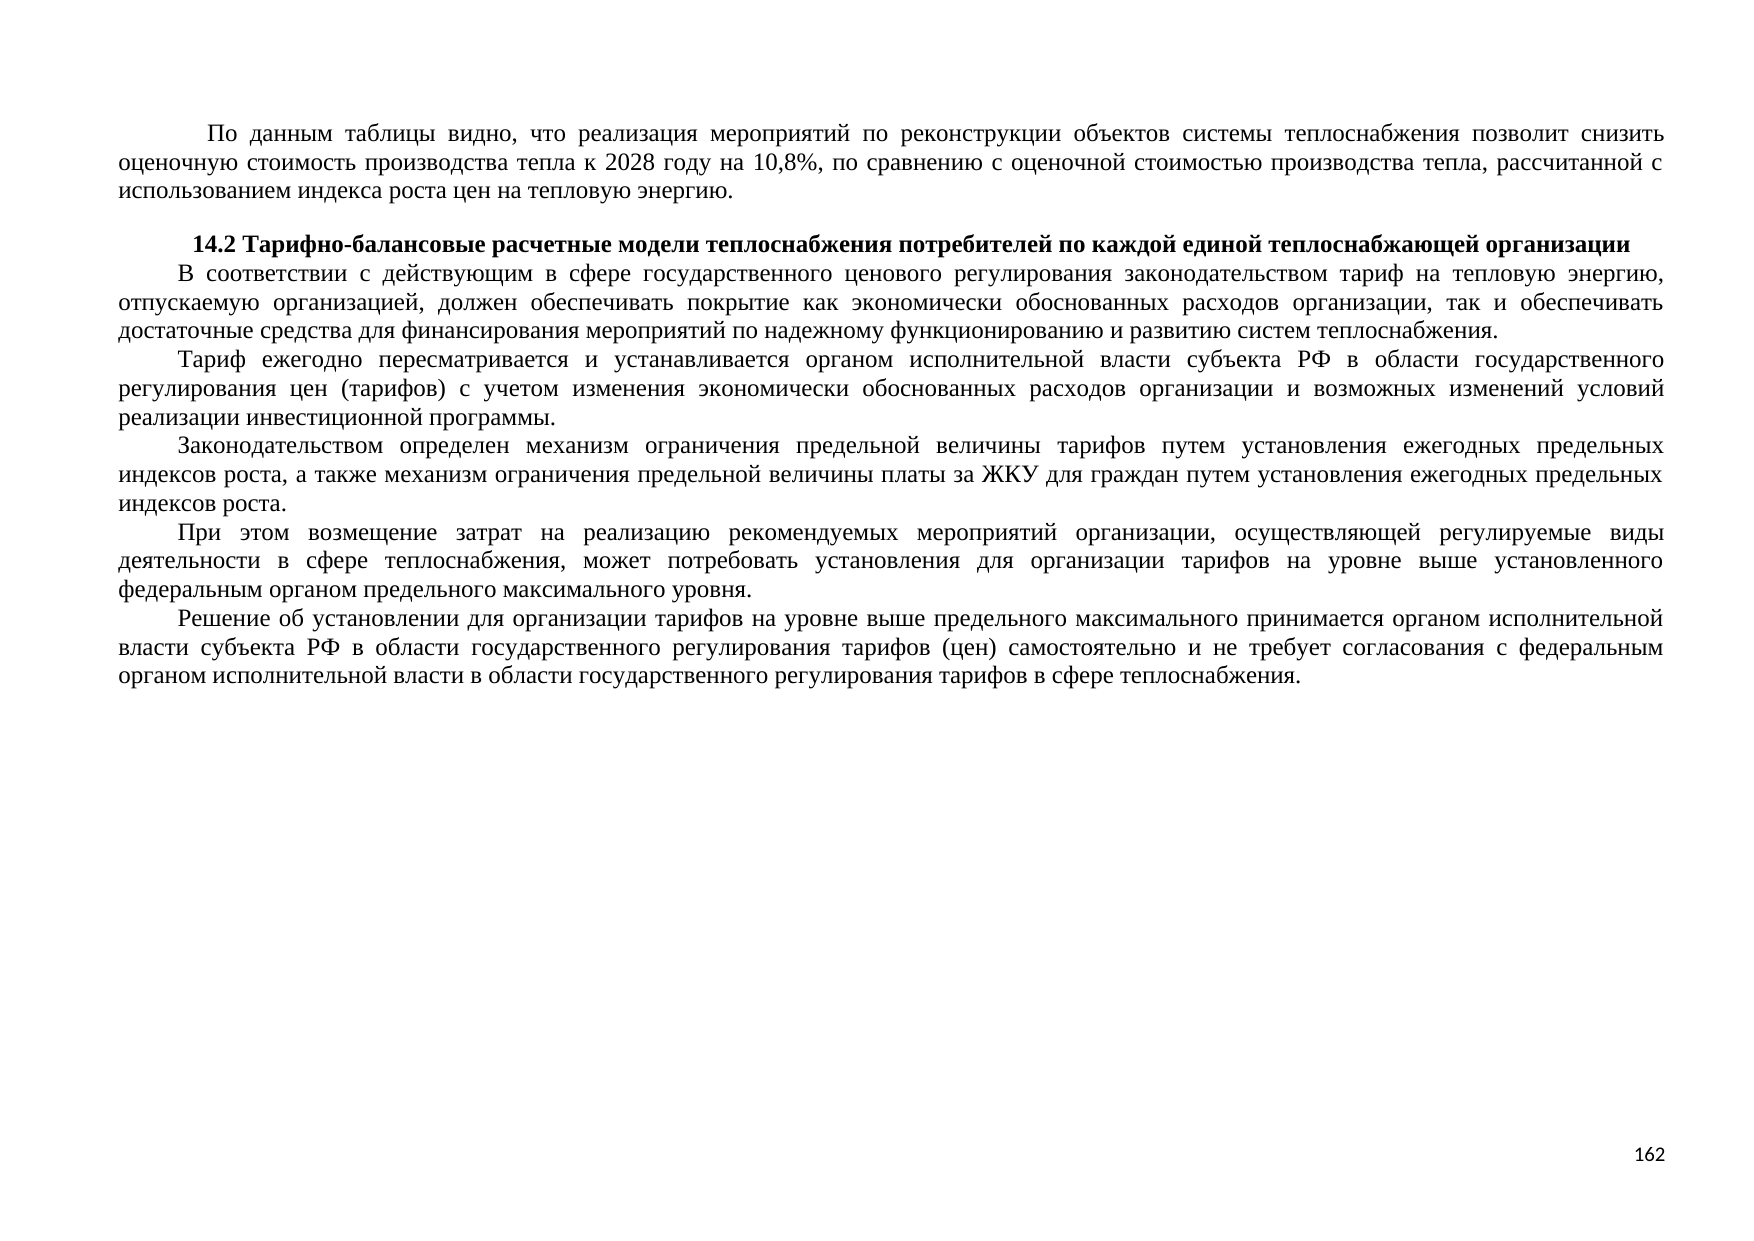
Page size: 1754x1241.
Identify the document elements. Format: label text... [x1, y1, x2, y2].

text По данным таблицы видно, что реализация мероприятий по реконструкции объектов системы теплоснабжения позволит снизить оценочную стоимость производства тепла к 2028 году на 10,8%, по сравнению с оценочной стоимостью производства тепла, рассчитанной с использованием индекса роста цен на тепловую энергию. [118, 118, 1665, 204]
text Решение об установлении для организации тарифов на уровне выше предельного максимального принимается органом исполнительной власти субъекта РФ в области государственного регулирования тарифов (цен) самостоятельно и не требует согласования с федеральным органом исполнительной власти в области государственного регулирования тарифов в сфере теплоснабжения. [118, 603, 1665, 689]
text В соответствии с действующим в сфере государственного ценового регулирования законодательством тариф на тепловую энергию, отпускаемую организацией, должен обеспечивать покрытие как экономически обоснованных расходов организации, так и обеспечивать достаточные средства для финансирования мероприятий по надежному функционированию и развитию систем теплоснабжения. [118, 258, 1665, 344]
text Тариф ежегодно пересматривается и устанавливается органом исполнительной власти субъекта РФ в области государственного регулирования цен (тарифов) с учетом изменения экономически обоснованных расходов организации и возможных изменений условий реализации инвестиционной программы. [118, 344, 1665, 431]
text При этом возмещение затрат на реализацию рекомендуемых мероприятий организации, осуществляющей регулируемые виды деятельности в сфере теплоснабжения, может потребовать установления для организации тарифов на уровне выше установленного федеральным органом предельного максимального уровня. [118, 517, 1665, 603]
text Законодательством определен механизм ограничения предельной величины тарифов путем установления ежегодных предельных индексов роста, а также механизм ограничения предельной величины платы за ЖКУ для граждан путем установления ежегодных предельных индексов роста. [118, 431, 1665, 517]
subtitle 14.2 Тарифно-балансовые расчетные модели теплоснабжения потребителей по каждой единой теплоснабжающей организации [118, 229, 1665, 258]
